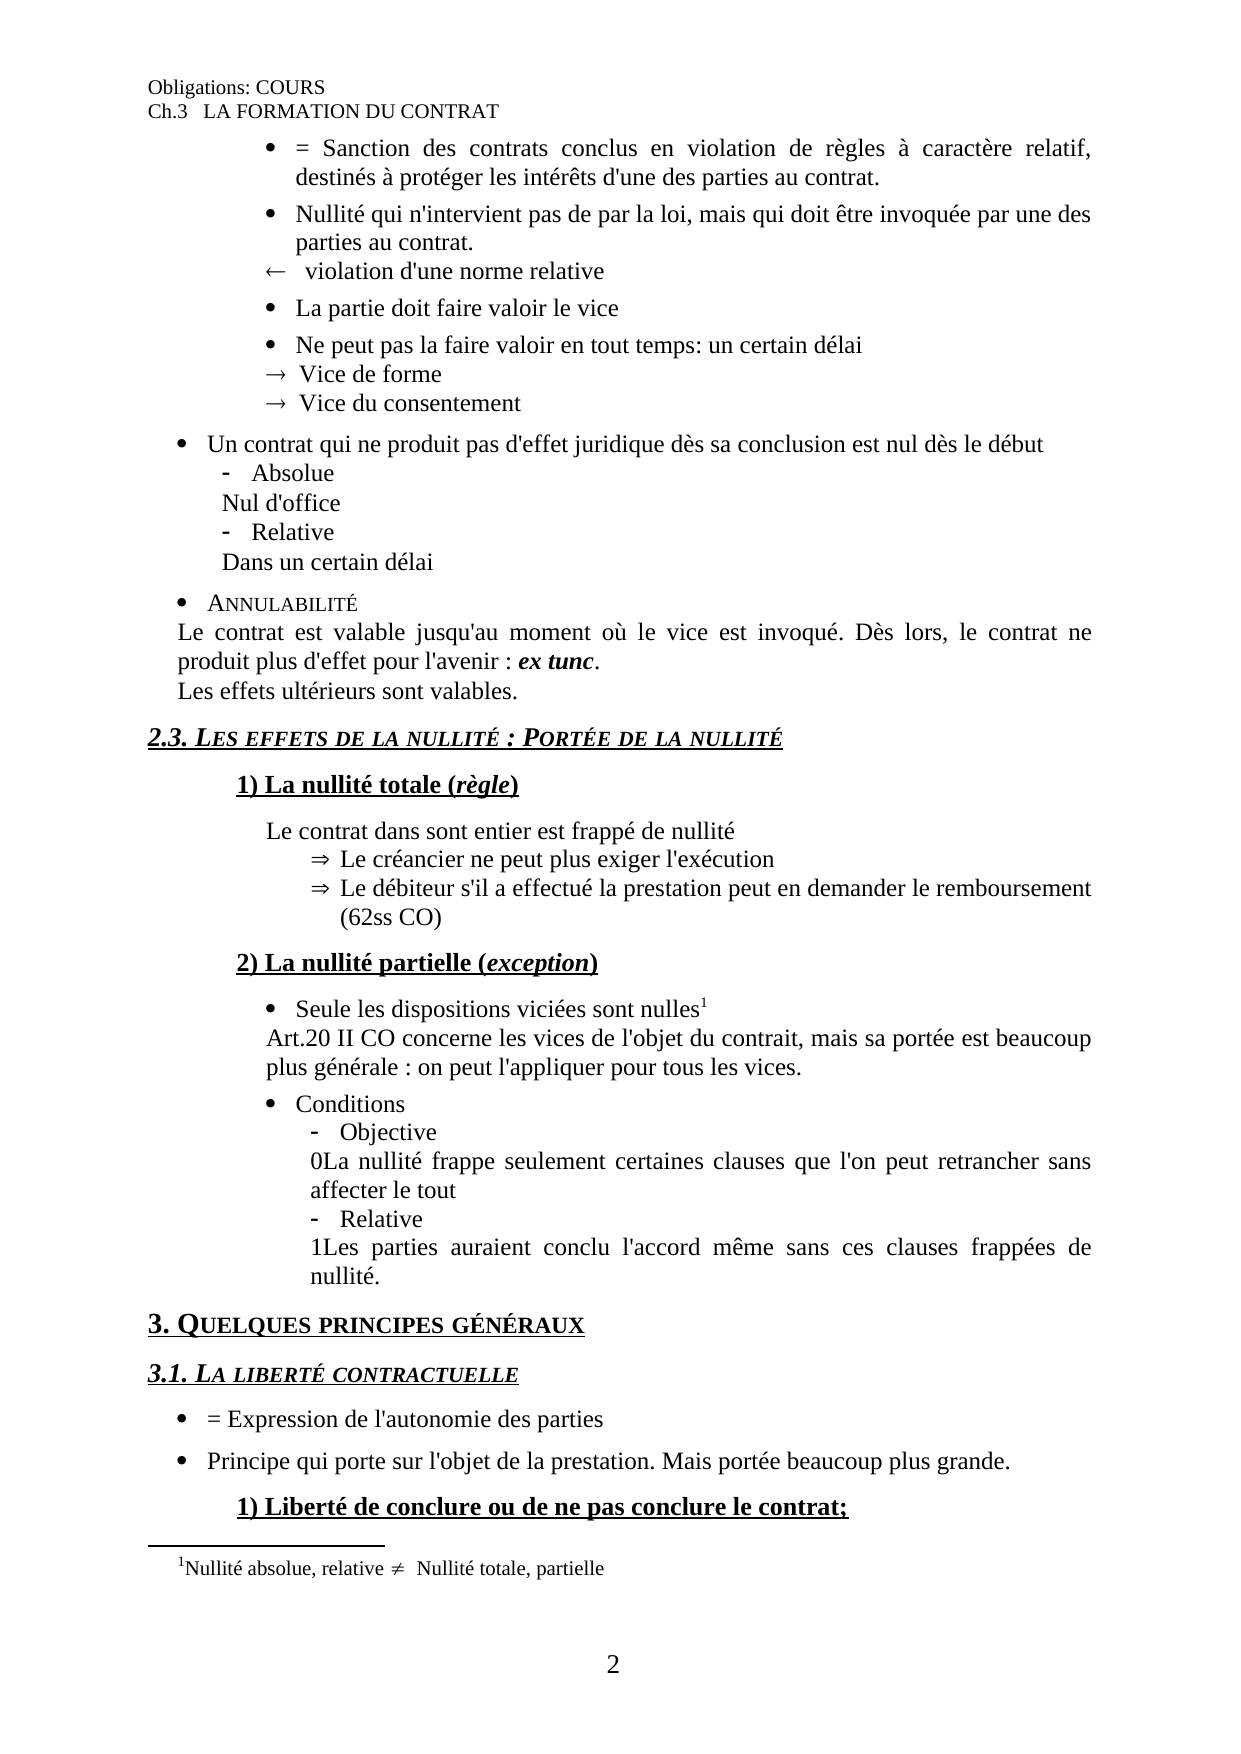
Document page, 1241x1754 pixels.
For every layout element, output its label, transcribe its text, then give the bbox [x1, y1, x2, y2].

list Un contrat qui ne produit pas d'effet juridique dès sa conclusion est nul dès le début [177, 429, 1092, 458]
list Le créancier ne peut plus exiger l'exécution [310, 844, 1092, 873]
text Art.20 II CO concerne les vices de l'objet du contrait, mais sa portée est beaucoup plus générale : on peut l'appliquer pour tous les vices. [266, 1023, 1092, 1080]
text Vice du consentement [266, 388, 1092, 417]
text 3. Quelques principes généraux [148, 1307, 1092, 1340]
text  violation d'une norme relative [266, 256, 1092, 285]
list Nullité qui n'intervient pas de par la loi, mais qui doit être invoquée par une des parties au contrat. [266, 199, 1092, 256]
text Le contrat dans sont entier est frappé de nullité [266, 816, 1092, 844]
list Relative [222, 517, 1092, 546]
list Le débiteur s'il a effectué la prestation peut en demander le remboursement (62ss CO) [310, 873, 1092, 931]
text 1) La nullité totale (règle) [236, 769, 1092, 799]
text 3.1. La liberté contractuelle [148, 1357, 1092, 1388]
list Principe qui porte sur l'objet de la prestation. Mais portée beaucoup plus grande. [177, 1446, 1092, 1474]
text Nul d'office [222, 488, 1092, 516]
list Conditions [266, 1089, 1092, 1117]
list La partie doit faire valoir le vice [266, 293, 1092, 322]
list Absolue [222, 458, 1092, 487]
list Relative [310, 1204, 1092, 1232]
list La nullité frappe seulement certaines clauses que l'on peut retrancher sans affecter le tout [310, 1146, 1092, 1204]
text Dans un certain délai [222, 547, 1092, 576]
list Objective [310, 1117, 1092, 1146]
list Ne peut pas la faire valoir en tout temps: un certain délai [266, 330, 1092, 359]
text Vice de forme [266, 359, 1092, 388]
text 2) La nullité partielle (exception) [236, 947, 1092, 977]
text 1) Liberté de conclure ou de ne pas conclure le contrat; [236, 1491, 1092, 1521]
text Le contrat est valable jusqu'au moment où le vice est invoqué. Dès lors, le contrat ne produit plus d'effet pour l'avenir : ex tunc. [177, 617, 1092, 675]
list = Expression de l'autonomie des parties [177, 1404, 1092, 1433]
list = Sanction des contrats conclus en violation de règles à caractère relatif, destinés à protéger les intérêts d'une des parties au contrat. [266, 133, 1092, 190]
text Les effets ultérieurs sont valables. [177, 676, 1092, 704]
text 2.3. Les effets de la nullité : Portée de la nullité [148, 721, 1092, 752]
list Annulabilité [177, 588, 1092, 617]
list Seule les dispositions viciées sont nulles [266, 994, 1092, 1023]
list Les parties auraient conclu l'accord même sans ces clauses frappées de nullité. [310, 1232, 1092, 1290]
